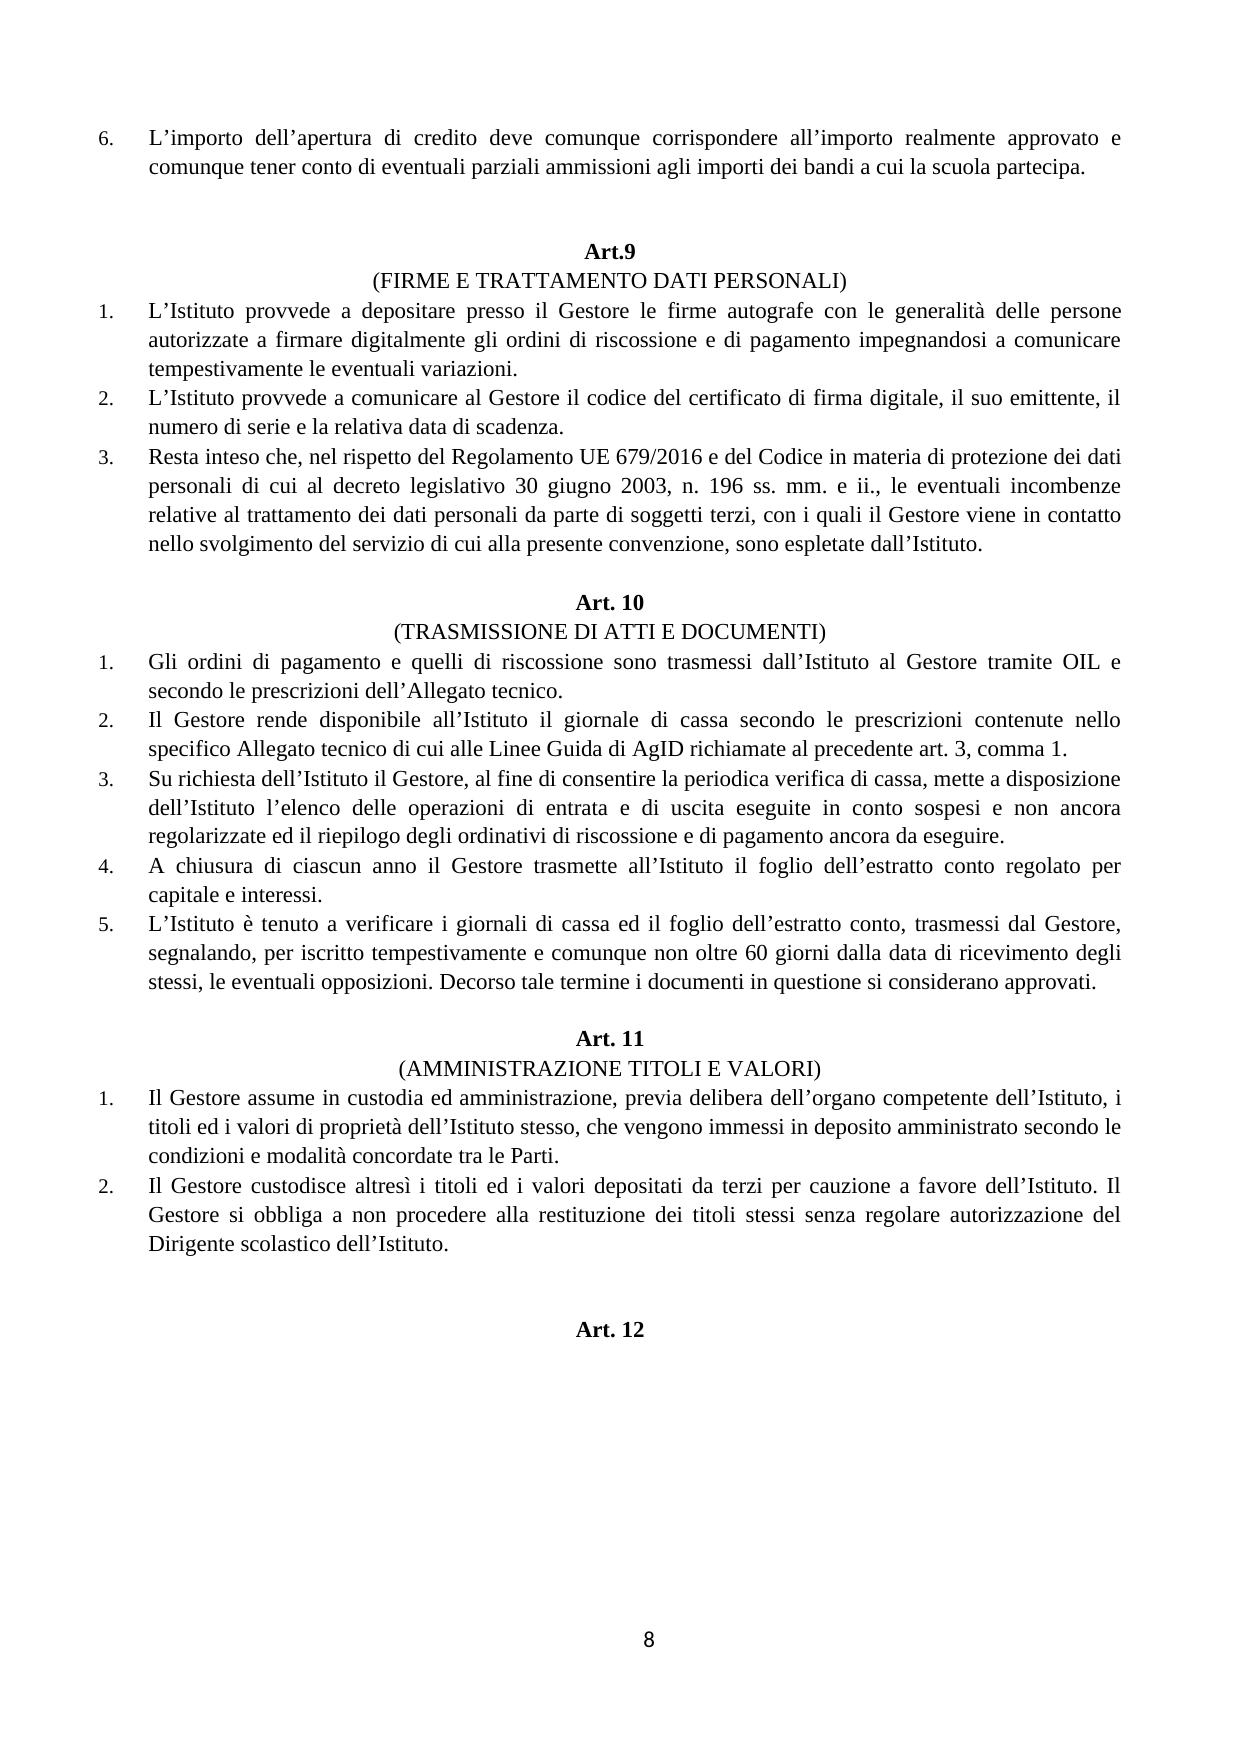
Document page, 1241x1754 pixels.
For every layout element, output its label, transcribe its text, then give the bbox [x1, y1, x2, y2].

text (FIRME E TRATTAMENTO DATI PERSONALI) [98, 268, 1122, 294]
text Art. 10 [98, 589, 1122, 615]
text Art.9 [98, 238, 1122, 264]
list Gli ordini di pagamento e quelli di riscossione sono trasmessi dall’Istituto al Gestore tramite OIL e secondo le prescrizioni dell’Allegato tecnico. [98, 648, 1123, 703]
list Il Gestore custodisce altresì i titoli ed i valori depositati da terzi per cauzione a favore dell’Istituto. Il Gestore si obbliga a non procedere alla restituzione dei titoli stessi senza regolare autorizzazione del Dirigente scolastico dell’Istituto. [98, 1172, 1123, 1256]
list L’Istituto provvede a depositare presso il Gestore le firme autografe con le generalità delle persone autorizzate a firmare digitalmente gli ordini di riscossione e di pagamento impegnandosi a comunicare tempestivamente le eventuali variazioni. [98, 297, 1123, 381]
list Il Gestore assume in custodia ed amministrazione, previa delibera dell’organo competente dell’Istituto, i titoli ed i valori di proprietà dell’Istituto stesso, che vengono immessi in deposito amministrato secondo le condizioni e modalità concordate tra le Parti. [98, 1084, 1123, 1169]
text Art. 11 [98, 1025, 1122, 1052]
list L’importo dell’apertura di credito deve comunque corrispondere all’importo realmente approvato e comunque tener conto di eventuali parziali ammissioni agli importi dei bandi a cui la scuola partecipa. [98, 124, 1123, 180]
list L’Istituto provvede a comunicare al Gestore il codice del certificato di firma digitale, il suo emittente, il numero di serie e la relativa data di scadenza. [98, 384, 1123, 440]
list L’Istituto è tenuto a verificare i giornali di cassa ed il foglio dell’estratto conto, trasmessi dal Gestore, segnalando, per iscritto tempestivamente e comunque non oltre 60 giorni dalla data di ricevimento degli stessi, le eventuali opposizioni. Decorso tale termine i documenti in questione si considerano approvati. [98, 910, 1123, 995]
list A chiusura di ciascun anno il Gestore trasmette all’Istituto il foglio dell’estratto conto regolato per capitale e interessi. [98, 852, 1123, 907]
list Il Gestore rende disponibile all’Istituto il giornale di cassa secondo le prescrizioni contenute nello specifico Allegato tecnico di cui alle Linee Guida di AgID richiamate al precedente art. 3, comma 1. [98, 706, 1123, 761]
list Resta inteso che, nel rispetto del Regolamento UE 679/2016 e del Codice in materia di protezione dei dati personali di cui al decreto legislativo 30 giugno 2003, n. 196 ss. mm. e ii., le eventuali incombenze relative al trattamento dei dati personali da parte di soggetti terzi, con i quali il Gestore viene in contatto nello svolgimento del servizio di cui alla presente convenzione, sono espletate dall’Istituto. [98, 443, 1123, 556]
text (TRASMISSIONE DI ATTI E DOCUMENTI) [98, 618, 1122, 644]
list Su richiesta dell’Istituto il Gestore, al fine di consentire la periodica verifica di cassa, mette a disposizione dell’Istituto l’elenco delle operazioni di entrata e di uscita eseguite in conto sospesi e non ancora regolarizzate ed il riepilogo degli ordinativi di riscossione e di pagamento ancora da eseguire. [98, 764, 1123, 849]
subtitle (AMMINISTRAZIONE TITOLI E VALORI) [279, 1055, 941, 1081]
text Art. 12 [98, 1316, 1122, 1342]
